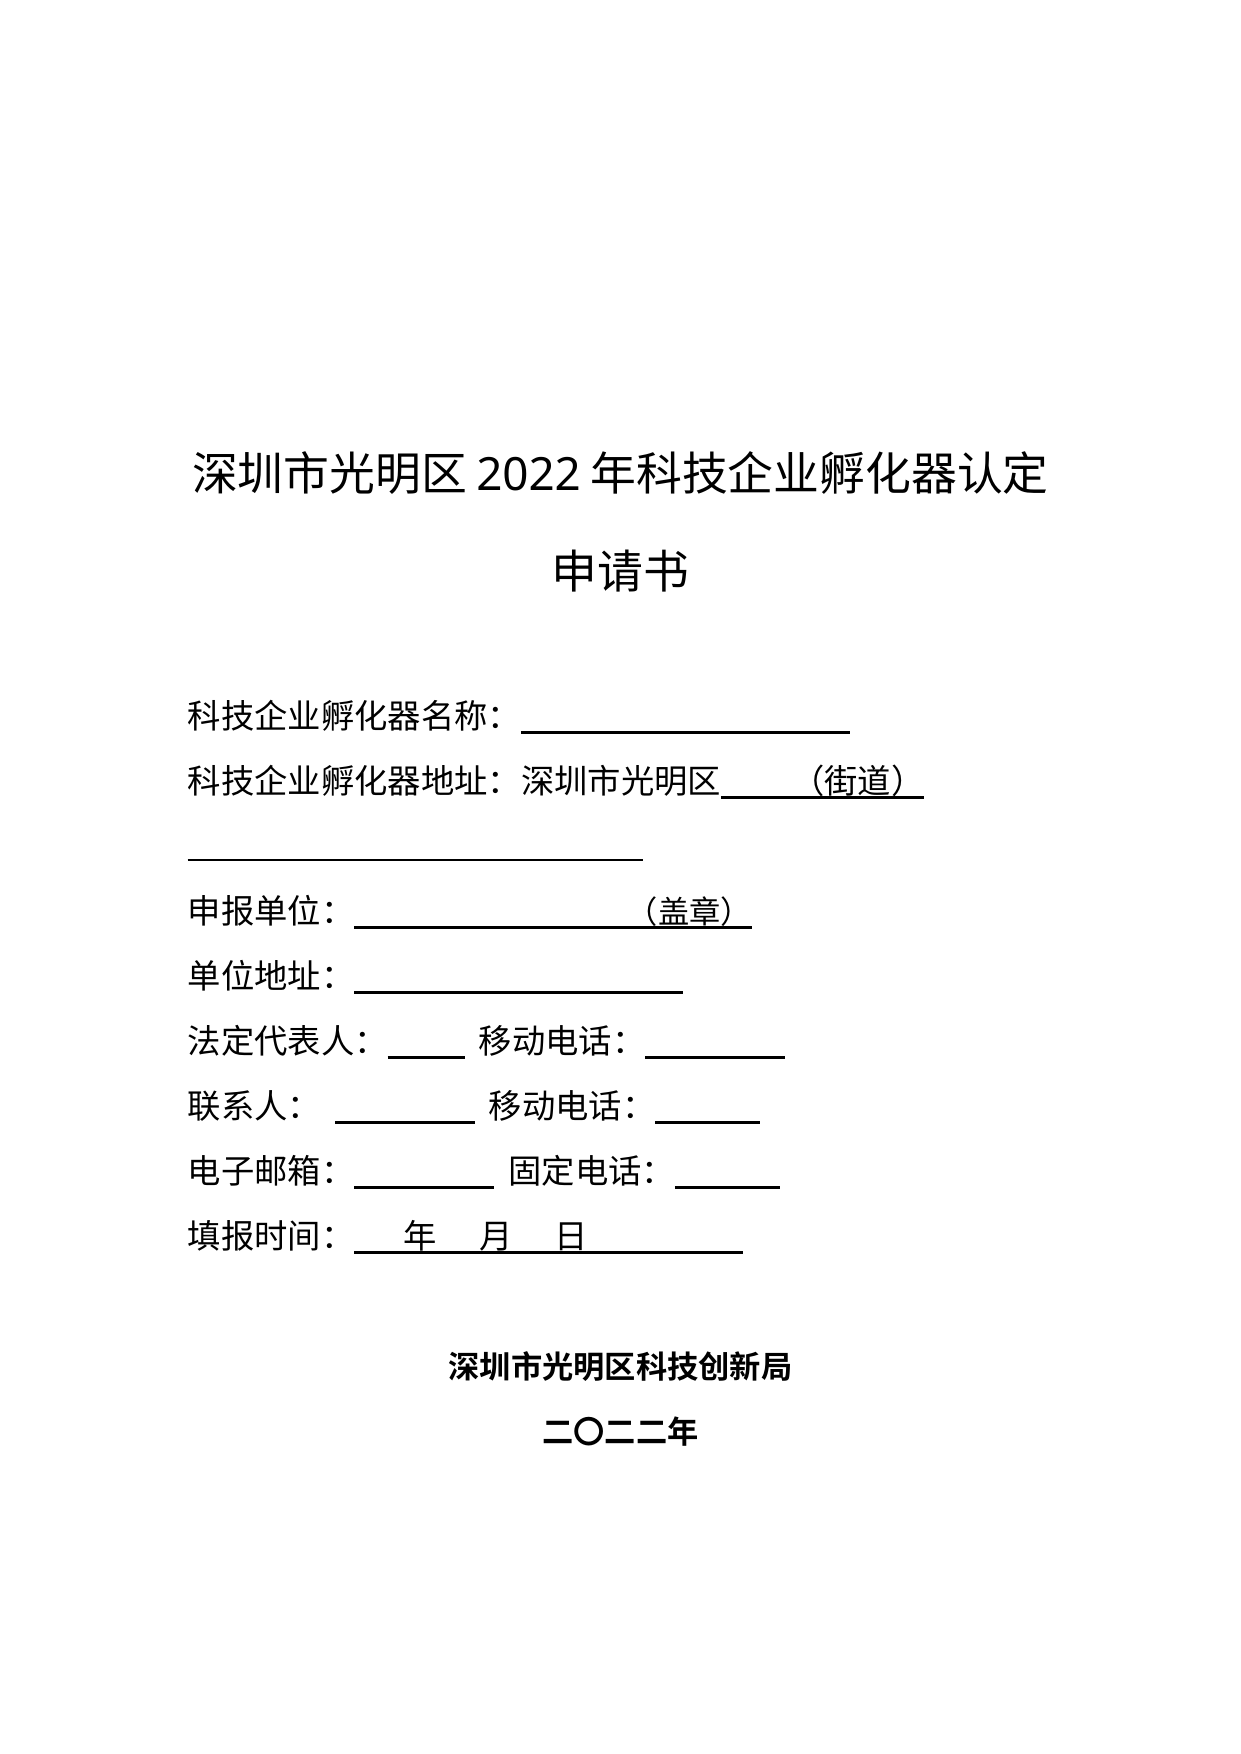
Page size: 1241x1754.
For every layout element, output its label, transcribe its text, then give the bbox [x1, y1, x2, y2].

text 申报单位： （盖章） [187, 877, 1053, 942]
text 填报时间： 年 月 日 [187, 1202, 1053, 1267]
text 二〇二二年 [187, 1397, 1053, 1462]
text 联系人： 移动电话： [187, 1072, 1053, 1137]
text 科技企业孵化器地址：深圳市光明区 （街道） [187, 747, 1053, 812]
text 单位地址： [187, 942, 1053, 1007]
text 法定代表人： 移动电话： [187, 1007, 1053, 1072]
text 深圳市光明区2022年科技企业孵化器认定申请书 [187, 422, 1053, 617]
text 科技企业孵化器名称： [187, 682, 1053, 747]
text 深圳市光明区科技创新局 [187, 1332, 1053, 1397]
text 电子邮箱： 固定电话： [187, 1137, 1053, 1202]
